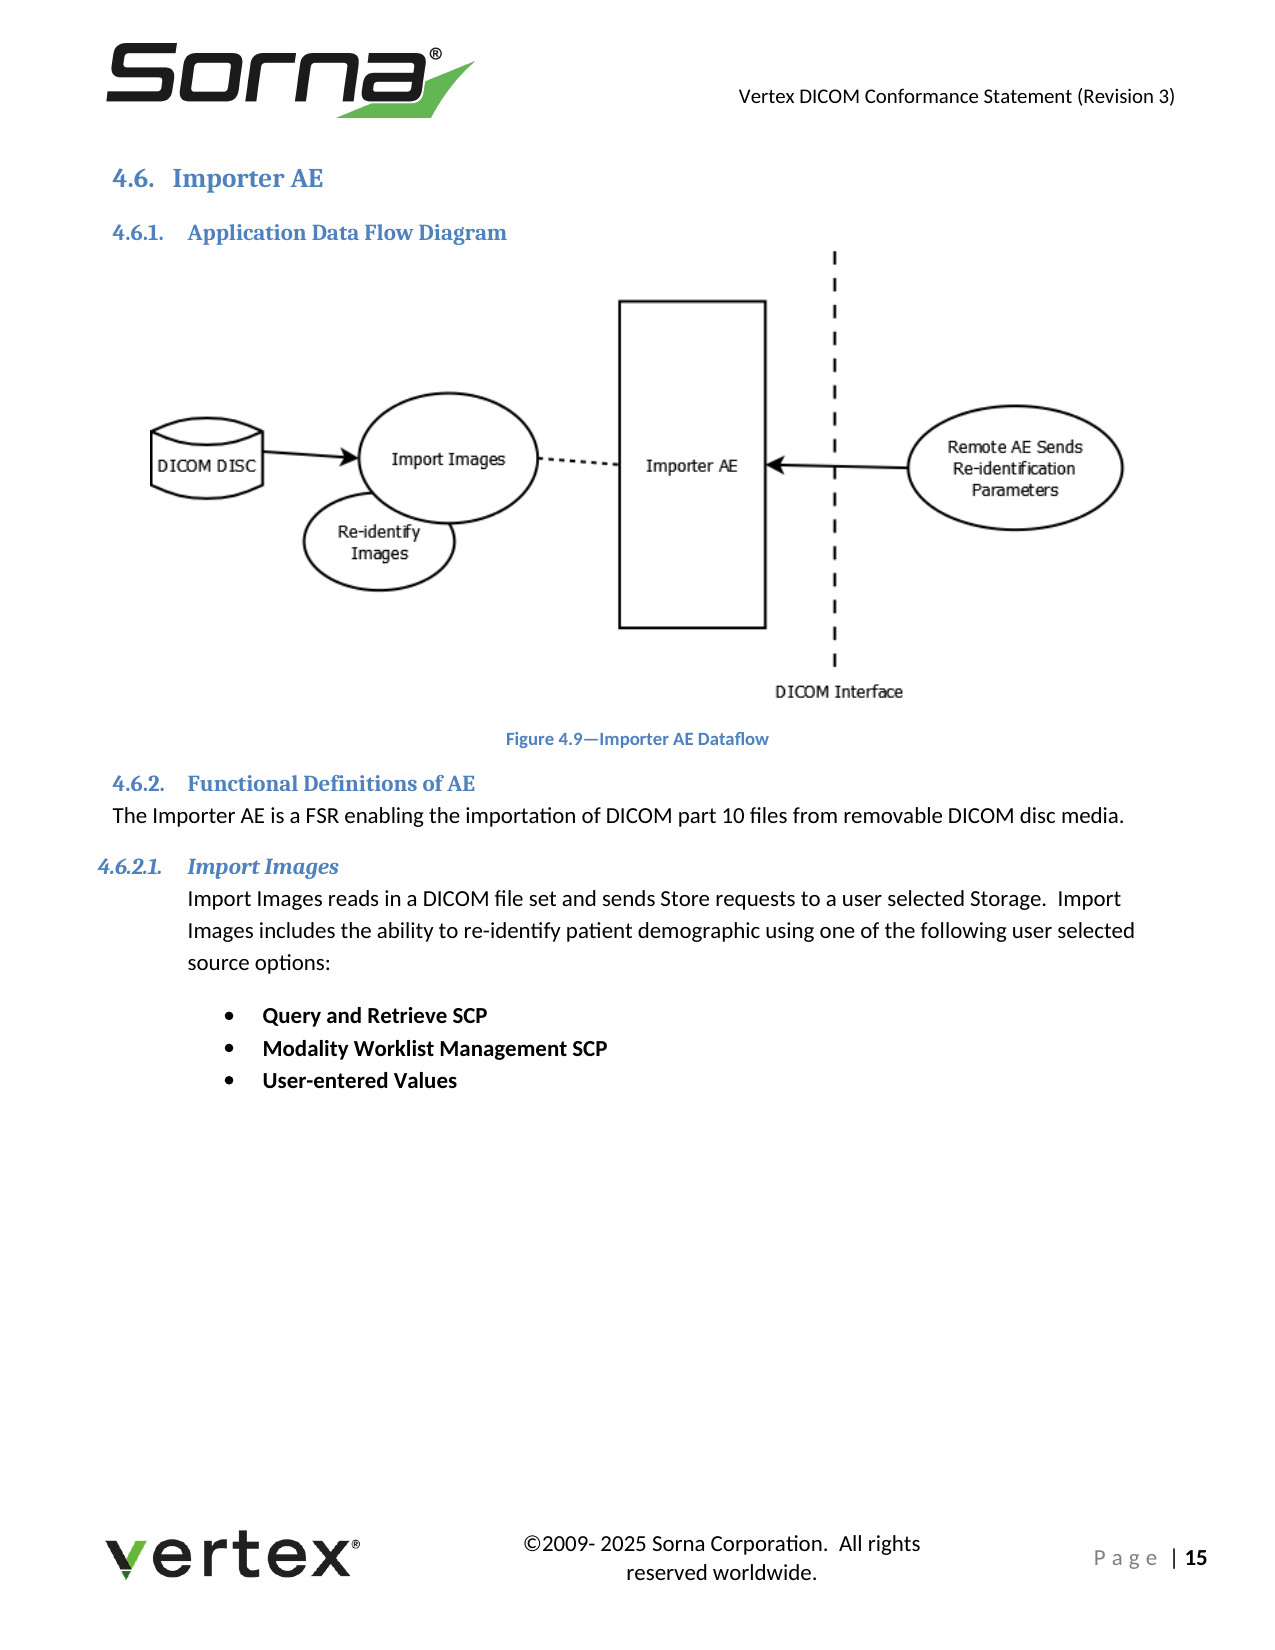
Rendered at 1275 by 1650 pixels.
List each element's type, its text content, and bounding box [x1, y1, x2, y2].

picture [93, 37, 480, 119]
text Figure 4.9—Importer AE Dataflow [112, 727, 1162, 750]
subtitle Functional Definitions of AE [112, 771, 1162, 797]
picture [105, 1529, 360, 1581]
subtitle Application Data Flow Diagram [112, 220, 1162, 246]
subtitle Importer AE [112, 163, 1162, 194]
text The Importer AE is a FSR enabling the importation of DICOM part 10 files from removable DICOM disc media. [112, 801, 1162, 829]
list User-entered Values [225, 1066, 1162, 1094]
list Query and Retrieve SCP [225, 1002, 1162, 1029]
list Modality Worklist Management SCP [225, 1034, 1162, 1062]
picture [150, 250, 1125, 702]
text Import Images reads in a DICOM file set and sends Store requests to a user selected Storage. Import Images includes the ability to re-identify patient demographic using one of the following user selected source options: [187, 884, 1162, 977]
subtitle Import Images [97, 854, 1162, 880]
